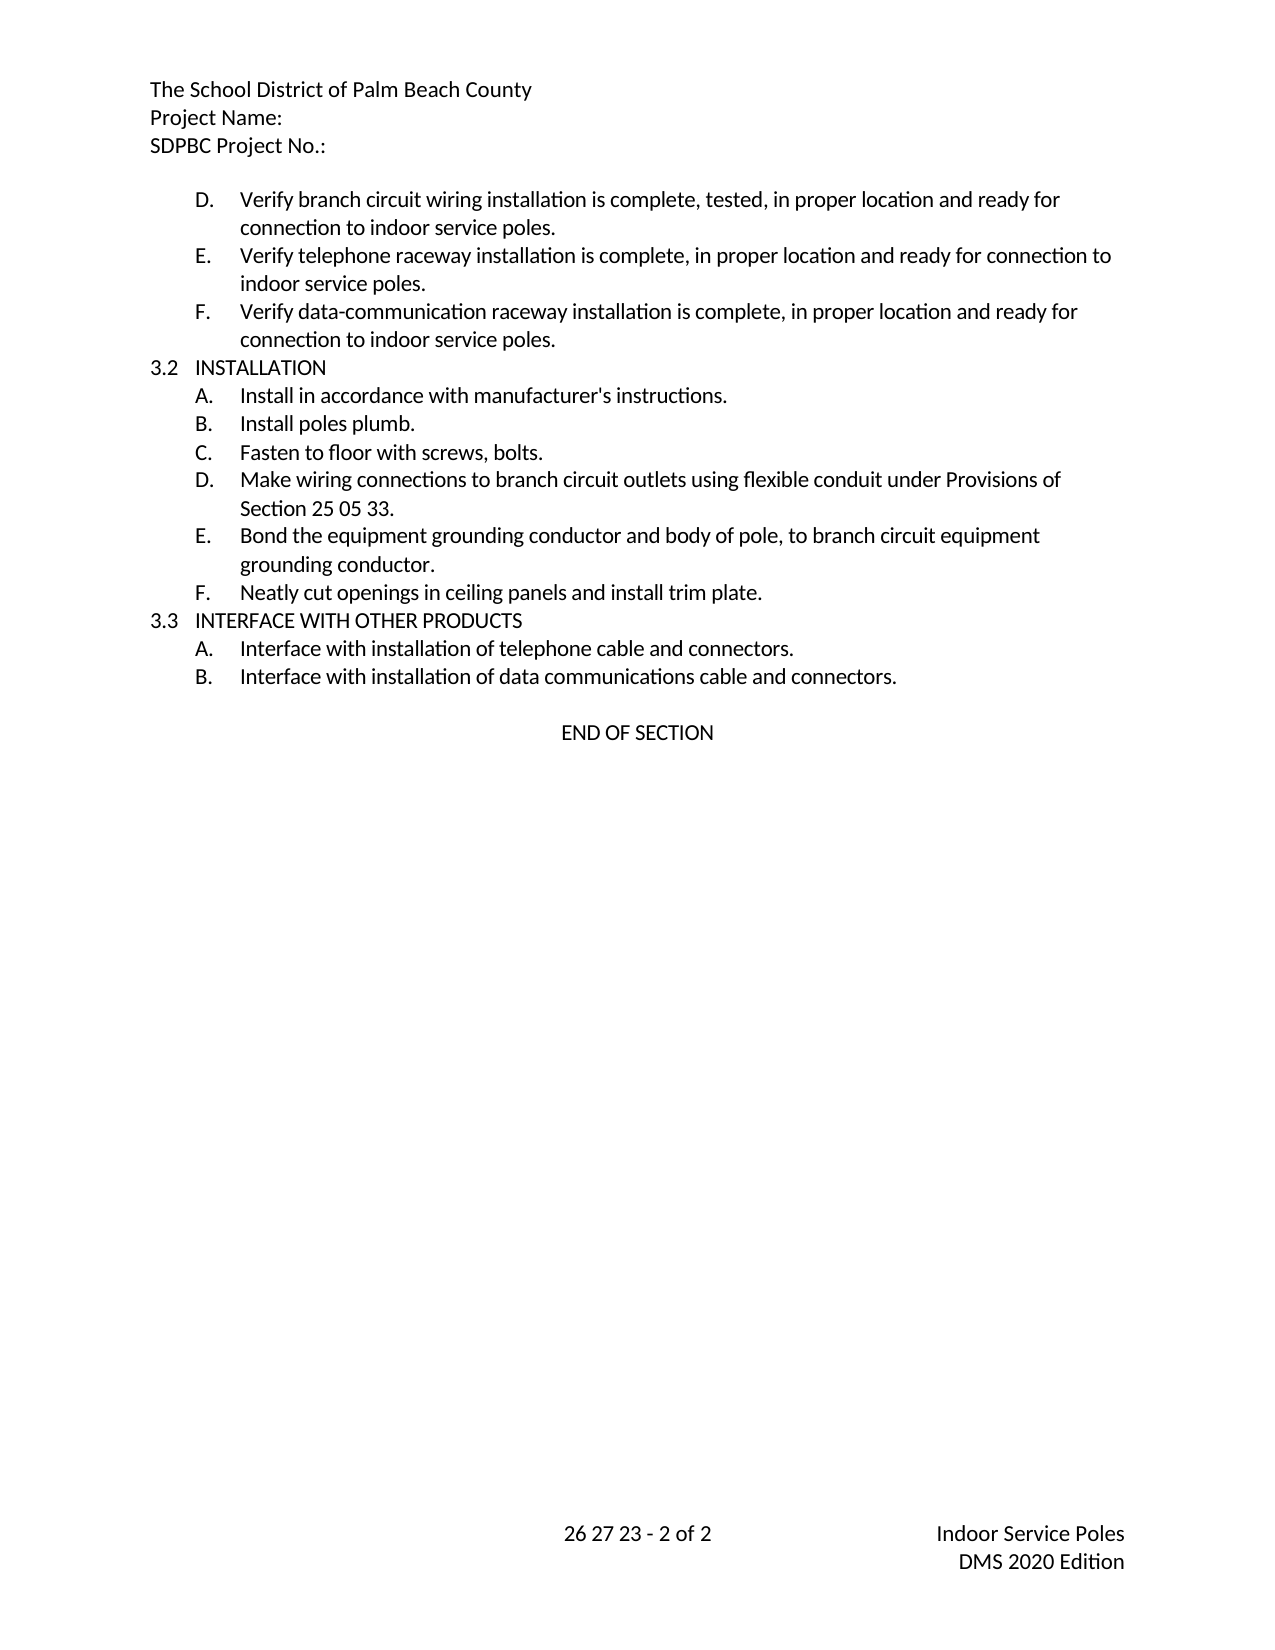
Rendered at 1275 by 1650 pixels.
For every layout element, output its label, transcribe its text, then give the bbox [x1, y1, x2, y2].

list Bond the equipment grounding conductor and body of pole, to branch circuit equipment grounding conductor. [195, 522, 1125, 578]
list Make wiring connections to branch circuit outlets using flexible conduit under Provisions of Section 25 05 33. [195, 466, 1125, 522]
text END OF SECTION [150, 718, 1125, 746]
list Verify telephone raceway installation is complete, in proper location and ready for connection to indoor service poles. [195, 241, 1125, 297]
list Install poles plumb. [195, 409, 1125, 438]
list Interface with installation of data communications cable and connectors. [195, 662, 1125, 690]
list INSTALLATION [150, 353, 1125, 382]
list Verify data-communication raceway installation is complete, in proper location and ready for connection to indoor service poles. [195, 297, 1125, 353]
list Fasten to floor with screws, bolts. [195, 438, 1125, 466]
list Install in accordance with manufacturer's instructions. [195, 382, 1125, 409]
list Interface with installation of telephone cable and connectors. [195, 634, 1125, 662]
list Verify branch circuit wiring installation is complete, tested, in proper location and ready for connection to indoor service poles. [195, 185, 1125, 241]
list INTERFACE WITH OTHER PRODUCTS [150, 606, 1125, 634]
list Neatly cut openings in ceiling panels and install trim plate. [195, 578, 1125, 606]
